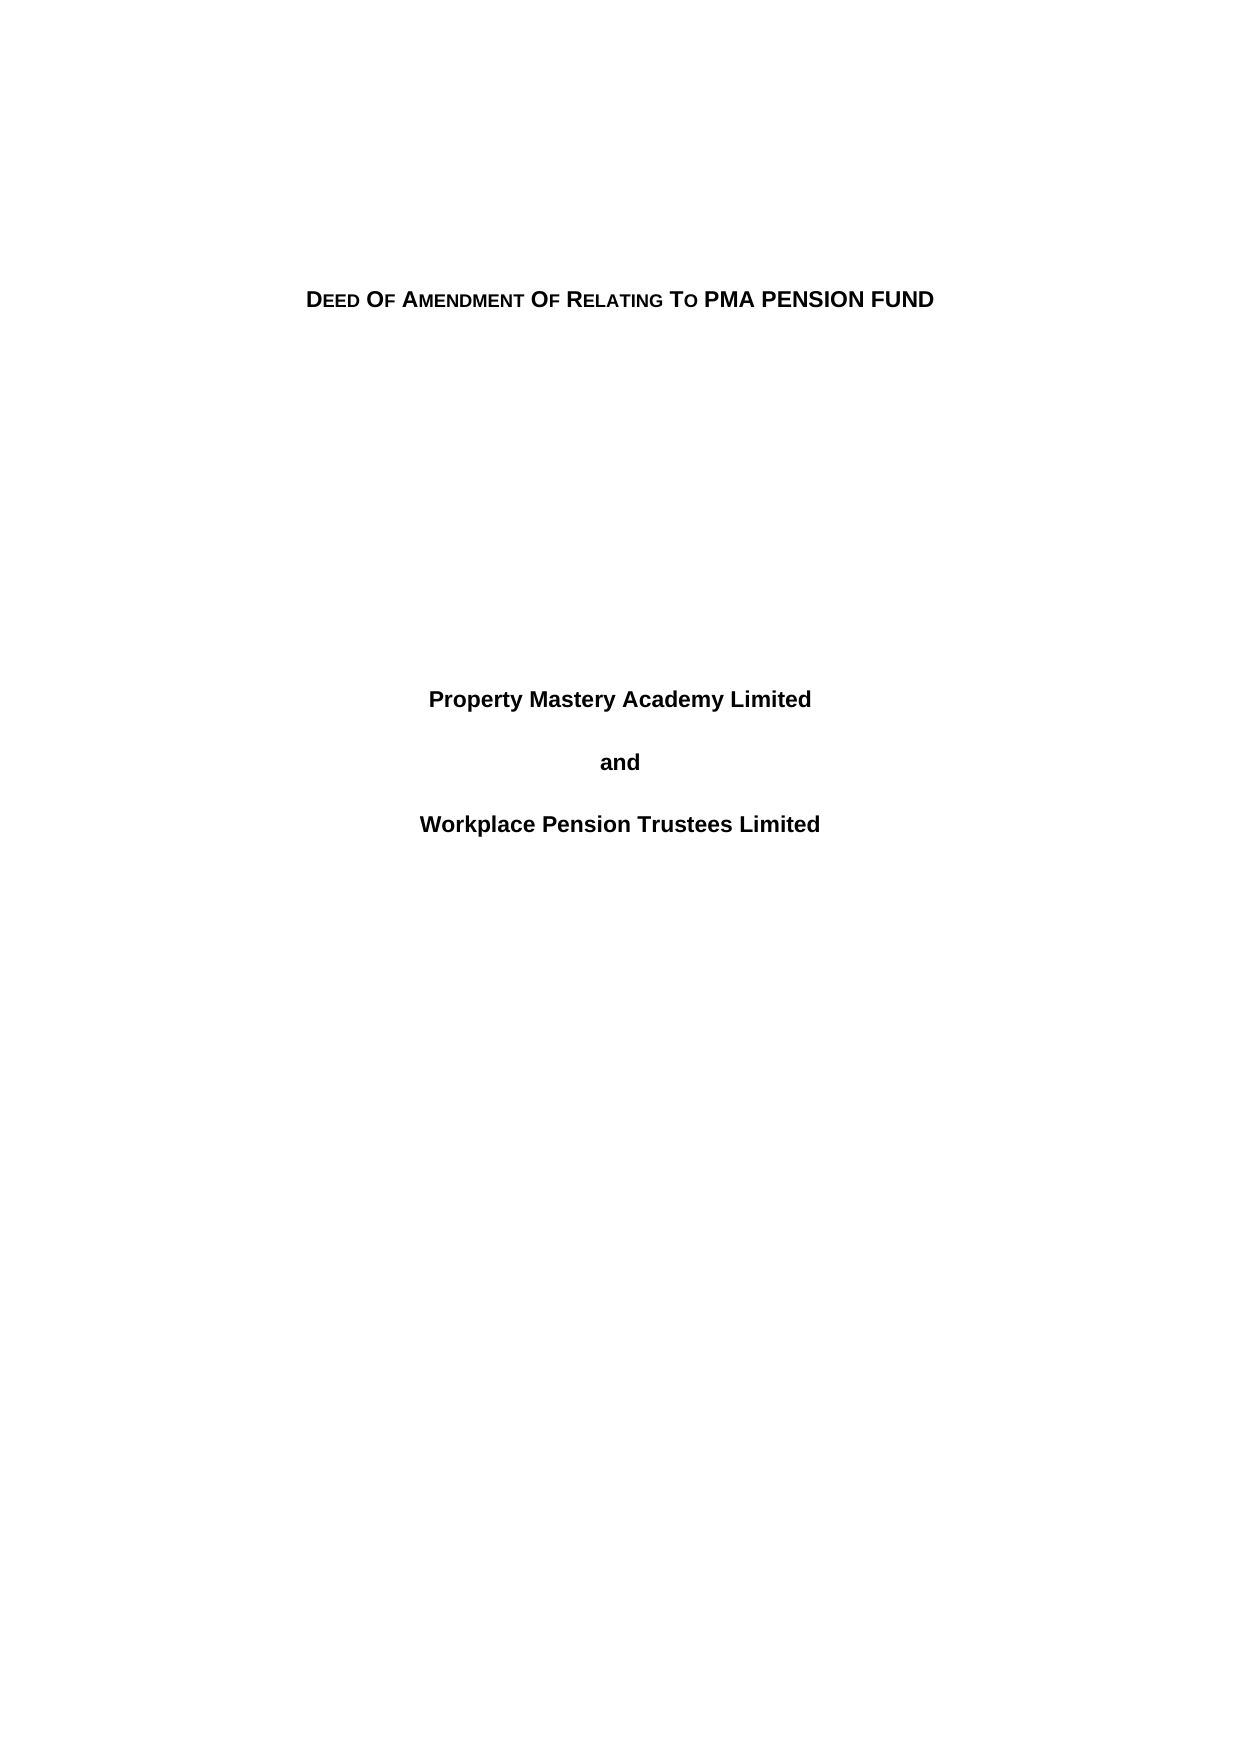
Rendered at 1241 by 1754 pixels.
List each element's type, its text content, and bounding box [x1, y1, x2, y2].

text Property Mastery Academy Limited [150, 681, 1090, 712]
title Deed Of Amendment Of Relating To PMA PENSION FUND [150, 281, 1090, 312]
text and [150, 744, 1090, 775]
text Workplace Pension Trustees Limited [150, 806, 1090, 837]
